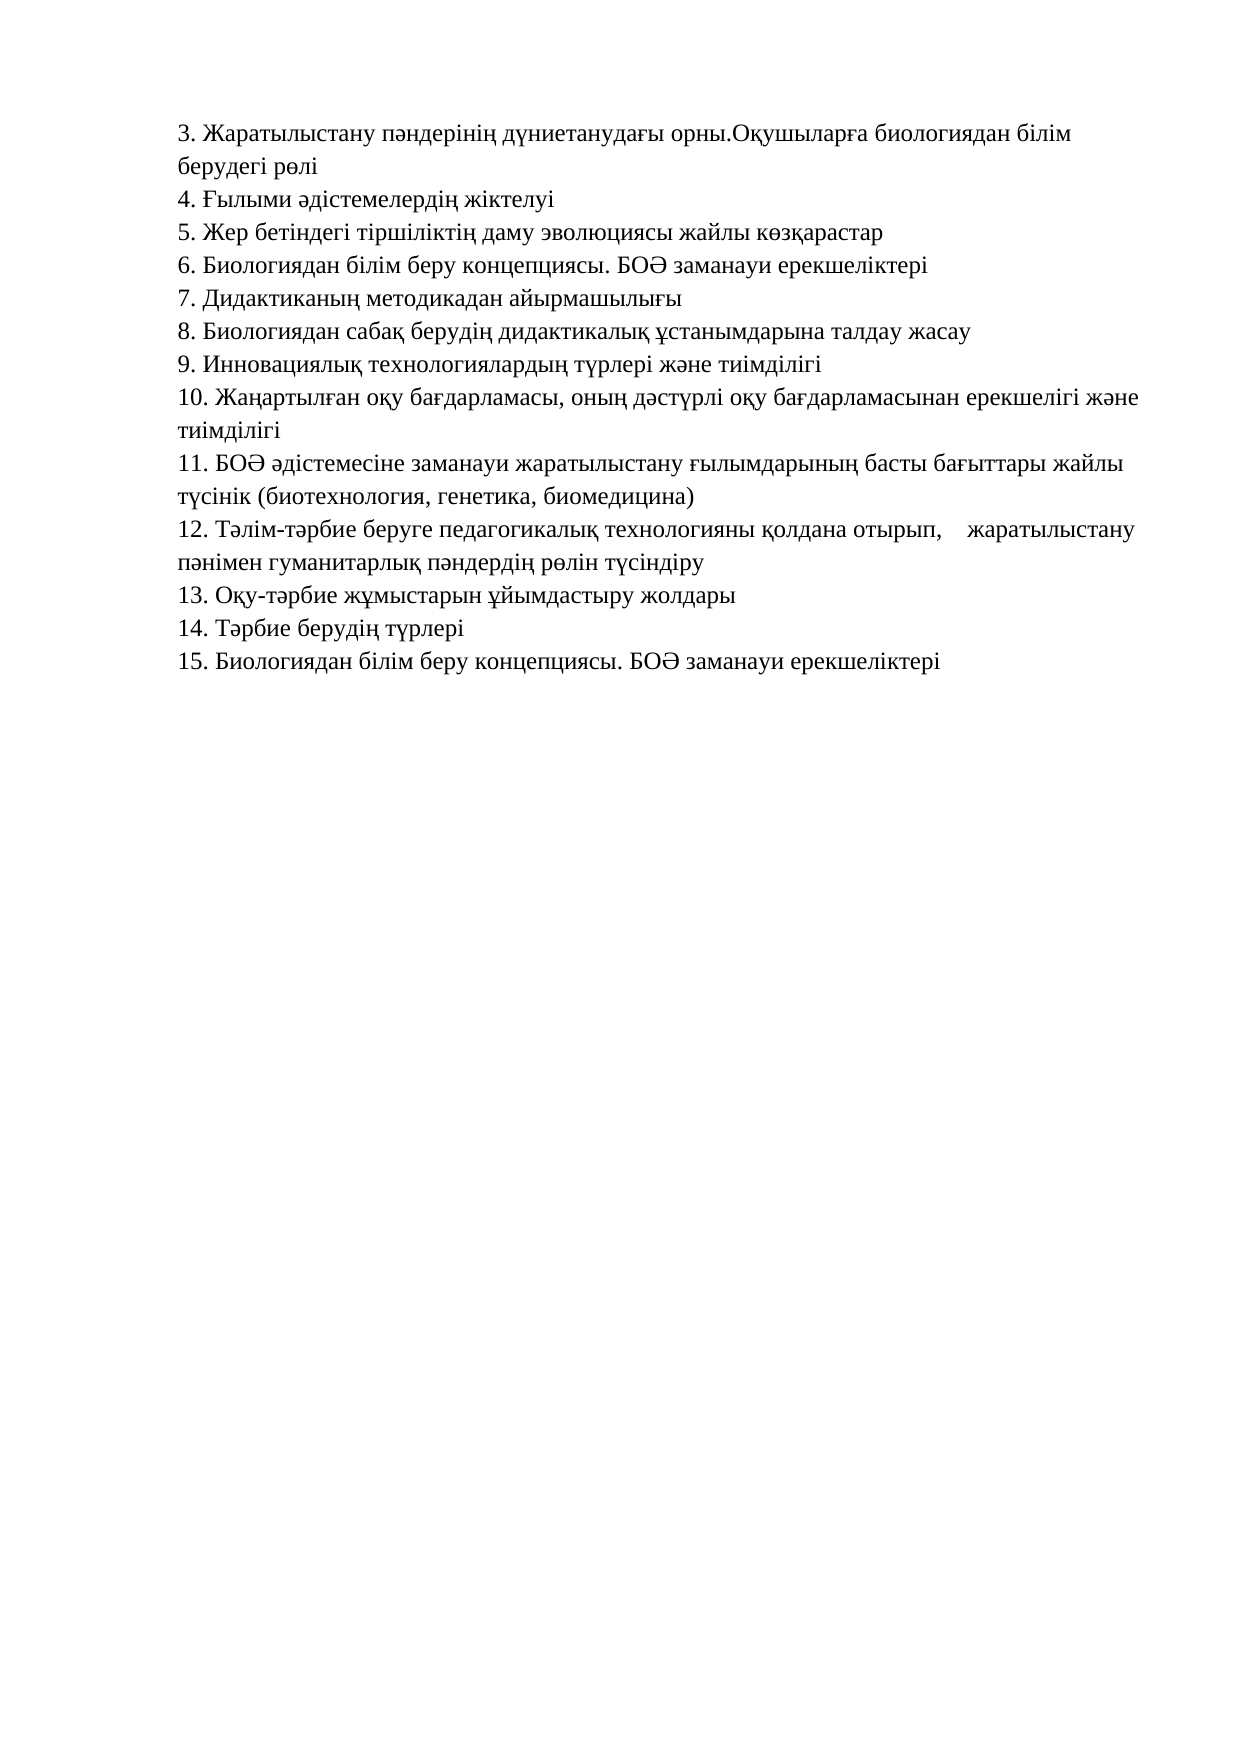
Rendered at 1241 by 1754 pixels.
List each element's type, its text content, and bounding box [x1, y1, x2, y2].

text 3. Жаратылыстану пәндерінің дүниетанудағы орны.Оқушыларға биологиядан білім берудегі рөлі [177, 118, 1152, 180]
text 5. Жер бетіндегі тіршіліктің даму эволюциясы жайлы көзқарастар [177, 217, 1152, 246]
text 12. Тәлім-тәрбие беруге педагогикалық технологияны қолдана отырып, жаратылыстану пәнімен гуманитарлық пәндердің рөлін түсіндіру [177, 514, 1152, 576]
text 7. Дидактиканың методикадан айырмашылығы [177, 283, 1152, 312]
text 11. БОӘ әдістемесіне заманауи жаратылыстану ғылымдарының басты бағыттары жайлы түсінік (биотехнология, генетика, биомедицина) [177, 448, 1152, 510]
text 10. Жаңартылған оқу бағдарламасы, оның дәстүрлі оқу бағдарламасынан ерекшелігі және тиімділігі [177, 382, 1152, 444]
text 4. Ғылыми әдістемелердің жіктелуі [177, 184, 1152, 213]
text 6. Биологиядан білім беру концепциясы. БОӘ заманауи ерекшеліктері [177, 250, 1152, 279]
text 13. Оқу-тәрбие жұмыстарын ұйымдастыру жолдары [177, 580, 1152, 609]
text 8. Биологиядан сабақ берудің дидактикалық ұстанымдарына талдау жасау [177, 316, 1152, 345]
text 15. Биологиядан білім беру концепциясы. БОӘ заманауи ерекшеліктері [177, 646, 1152, 675]
text 9. Инновациялық технологиялардың түрлері және тиімділігі [177, 349, 1152, 378]
text 14. Тәрбие берудің түрлері [177, 613, 1152, 642]
